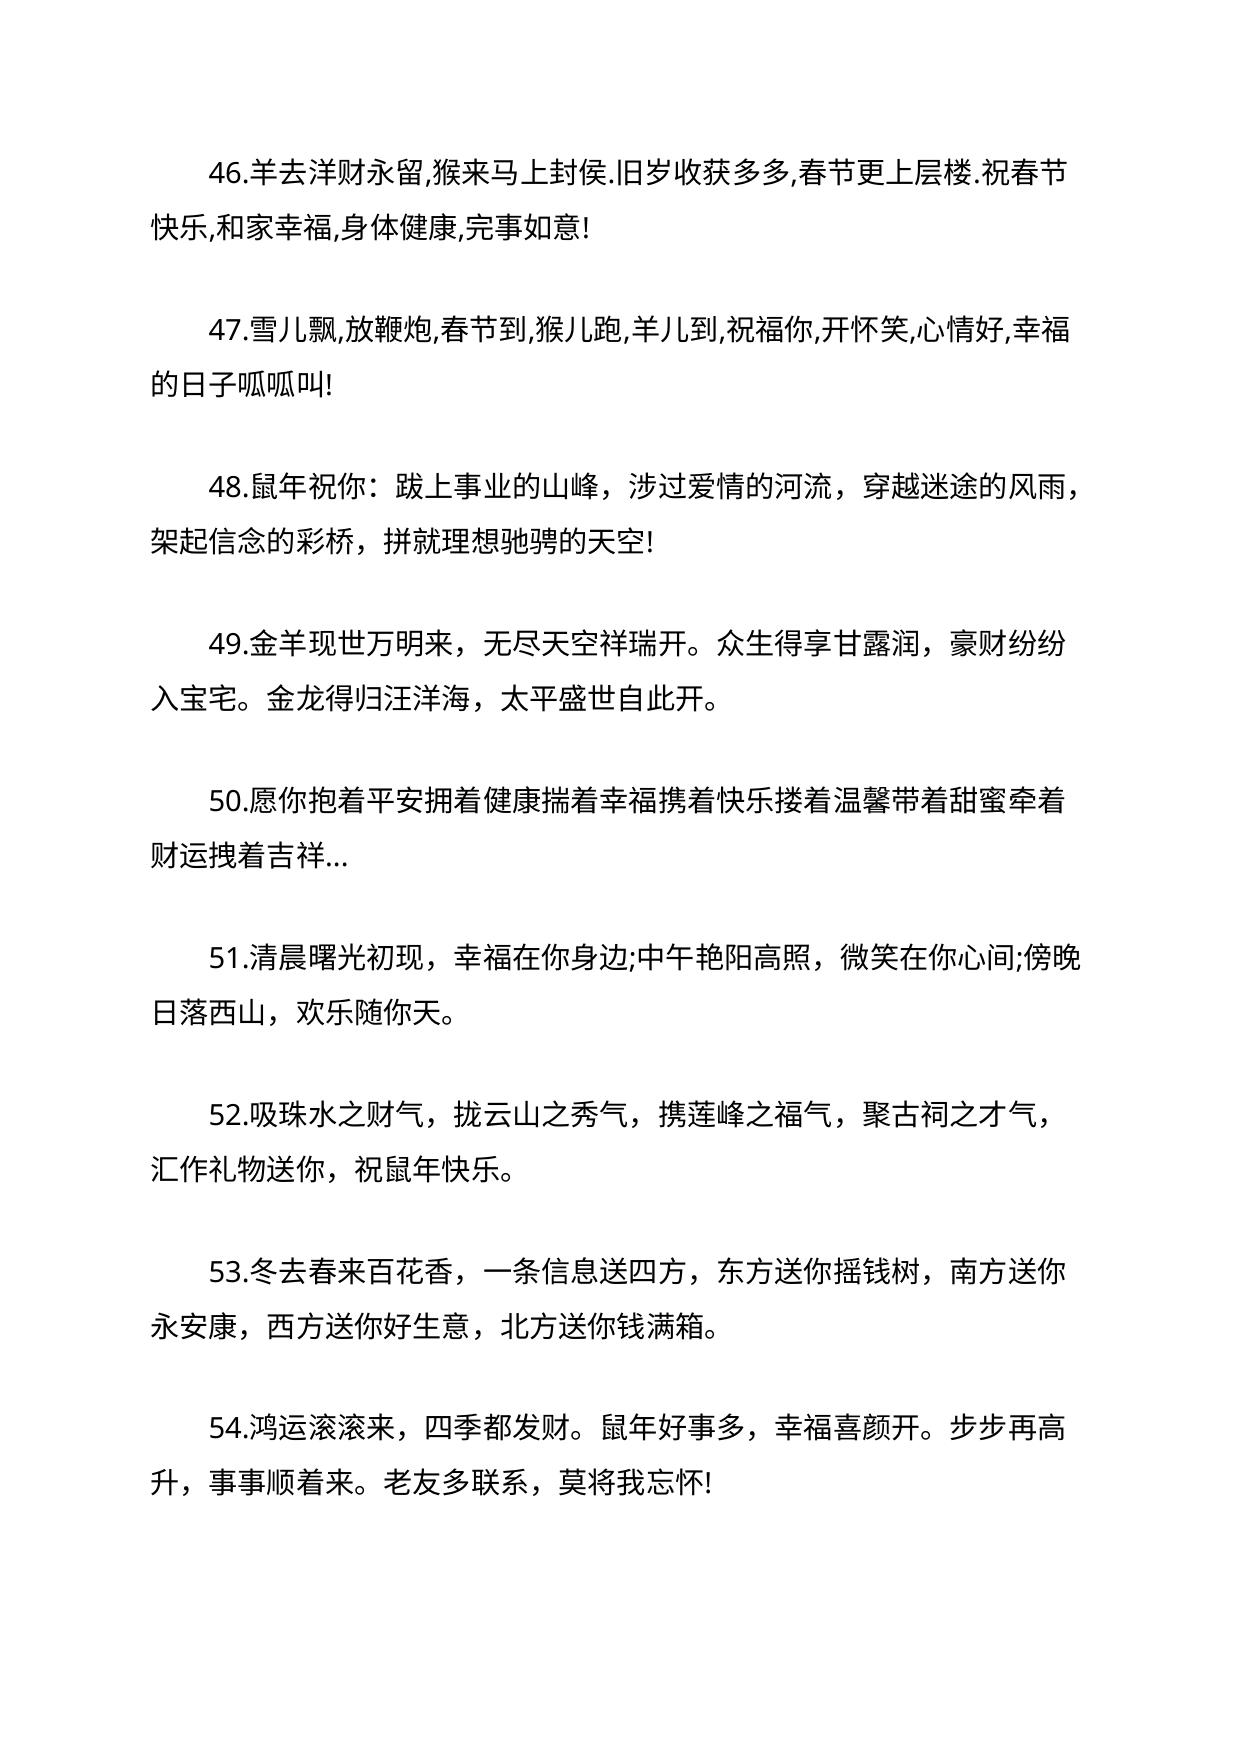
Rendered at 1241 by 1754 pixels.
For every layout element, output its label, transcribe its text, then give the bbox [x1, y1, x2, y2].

text 46.羊去洋财永留,猴来马上封侯.旧岁收获多多,春节更上层楼.祝春节快乐,和家幸福,身体健康,完事如意! [150, 150, 1090, 247]
text 50.愿你抱着平安拥着健康揣着幸福携着快乐搂着温馨带着甜蜜牵着财运拽着吉祥... [150, 778, 1090, 875]
text 54.鸿运滚滚来，四季都发财。鼠年好事多，幸福喜颜开。步步再高升，事事顺着来。老友多联系，莫将我忘怀! [150, 1405, 1090, 1502]
text 47.雪儿飘,放鞭炮,春节到,猴儿跑,羊儿到,祝福你,开怀笑,心情好,幸福的日子呱呱叫! [150, 307, 1090, 404]
text 51.清晨曙光初现，幸福在你身边;中午艳阳高照，微笑在你心间;傍晚日落西山，欢乐随你天。 [150, 935, 1090, 1032]
text 53.冬去春来百花香，一条信息送四方，东方送你摇钱树，南方送你永安康，西方送你好生意，北方送你钱满箱。 [150, 1248, 1090, 1346]
text 49.金羊现世万明来，无尽天空祥瑞开。众生得享甘露润，豪财纷纷入宝宅。金龙得归汪洋海，太平盛世自此开。 [150, 621, 1090, 718]
text 52.吸珠水之财气，拢云山之秀气，携莲峰之福气，聚古祠之才气，汇作礼物送你，祝鼠年快乐。 [150, 1091, 1090, 1189]
text 48.鼠年祝你：跋上事业的山峰，涉过爱情的河流，穿越迷途的风雨，架起信念的彩桥，拼就理想驰骋的天空! [150, 464, 1090, 561]
